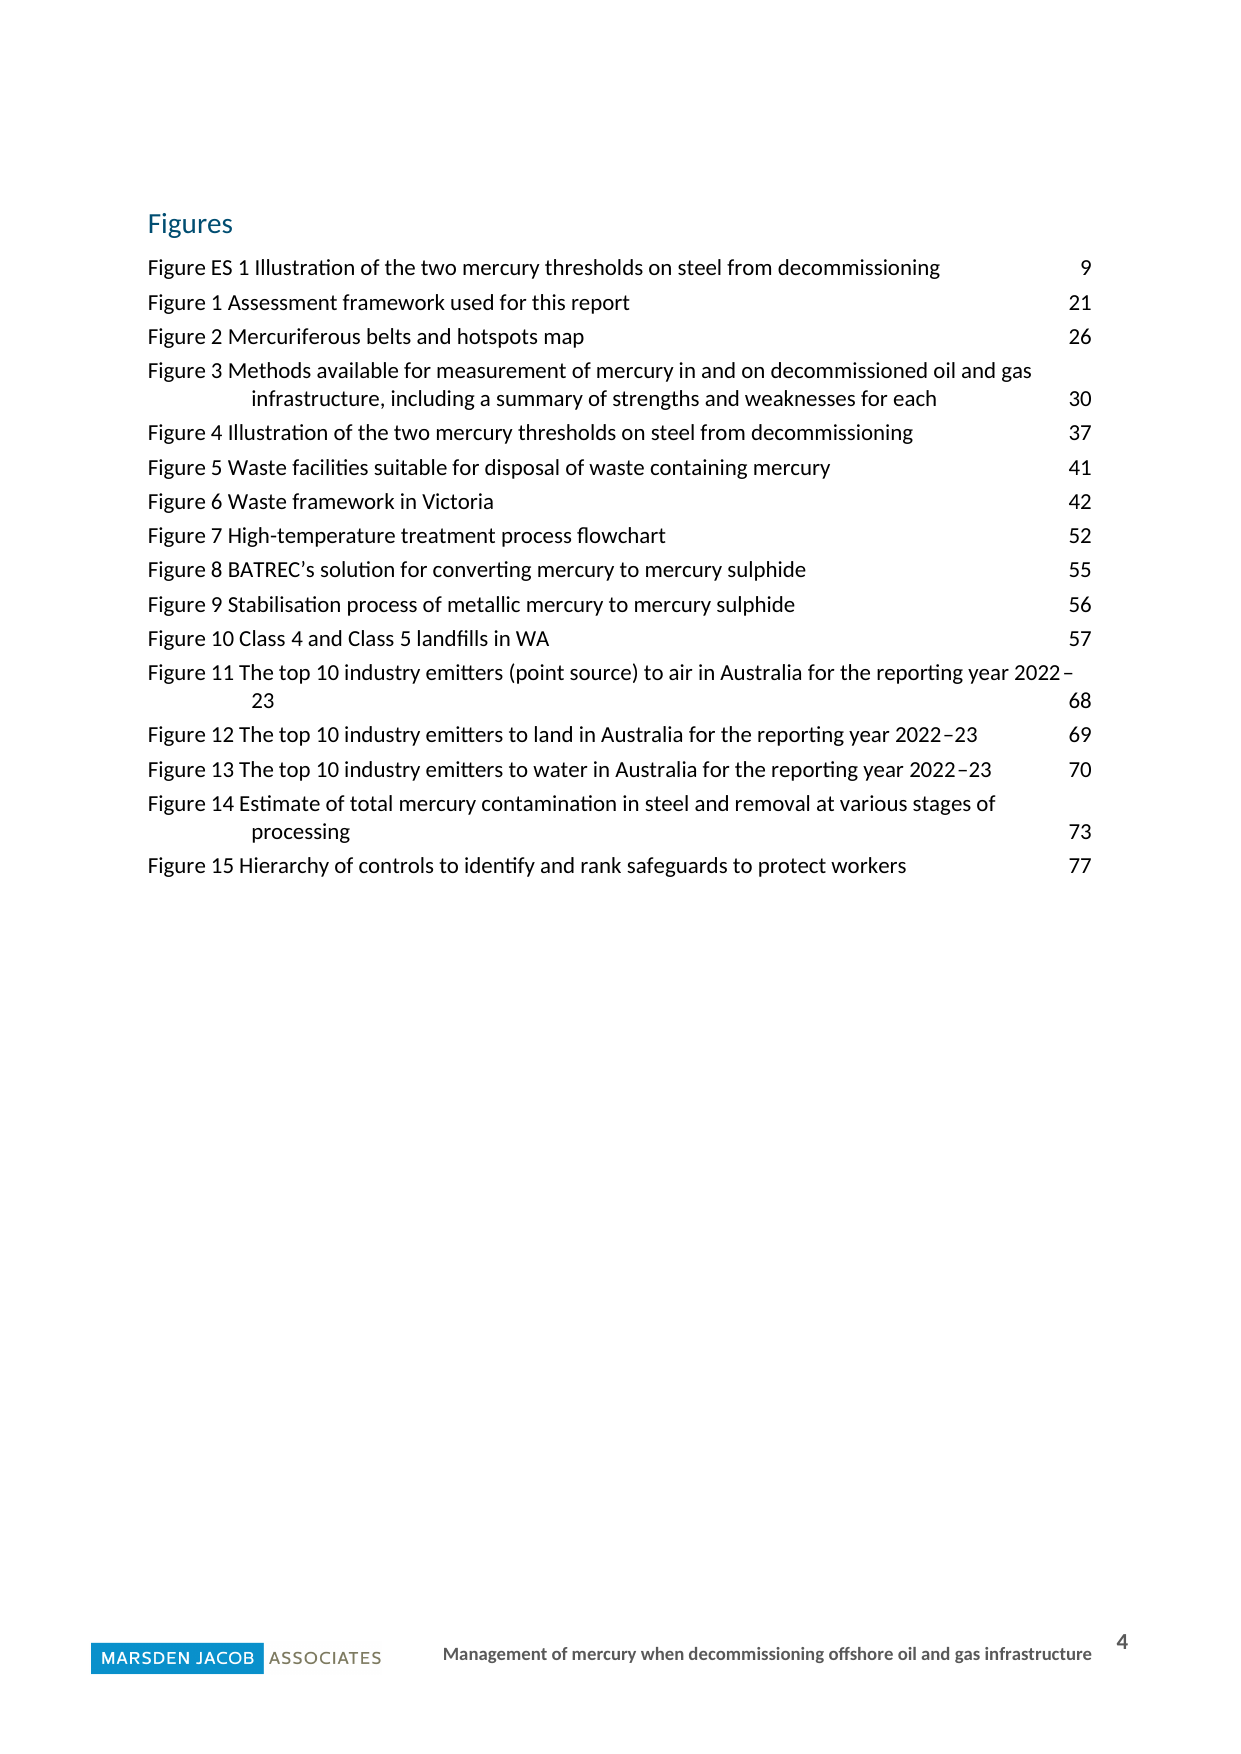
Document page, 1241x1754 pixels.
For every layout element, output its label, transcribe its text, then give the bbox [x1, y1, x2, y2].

text Figure 5 Waste facilities suitable for disposal of waste containing mercury 41 [148, 453, 1092, 481]
subtitle Figures [148, 205, 1092, 241]
text Figure 13 The top 10 industry emitters to water in Australia for the reporting year 2022–23 70 [148, 755, 1092, 783]
text Figure 2 Mercuriferous belts and hotspots map 26 [148, 322, 1092, 350]
text Figure 14 Estimate of total mercury contamination in steel and removal at various stages of processing 73 [148, 789, 1092, 845]
text Figure 7 High-temperature treatment process flowchart 52 [148, 521, 1092, 549]
text Figure 8 BATREC’s solution for converting mercury to mercury sulphide 55 [148, 556, 1092, 583]
text Figure 12 The top 10 industry emitters to land in Australia for the reporting year 2022–23 69 [148, 721, 1092, 749]
text Figure 4 Illustration of the two mercury thresholds on steel from decommissioning 37 [148, 418, 1092, 446]
text Figure 10 Class 4 and Class 5 landfills in WA 57 [148, 624, 1092, 652]
text Figure 15 Hierarchy of controls to identify and rank safeguards to protect workers 77 [148, 851, 1092, 879]
picture [89, 1641, 383, 1675]
text Figure ES 1 Illustration of the two mercury thresholds on steel from decommissioning 9 [148, 253, 1092, 281]
picture [103, 1653, 110, 1663]
text Figure 11 The top 10 industry emitters (point source) to air in Australia for the reporting year 2022–23 68 [148, 658, 1092, 714]
text Figure 3 Methods available for measurement of mercury in and on decommissioned oil and gas infrastructure, including a summary of strengths and weaknesses for each 30 [148, 356, 1092, 412]
text Figure 1 Assessment framework used for this report 21 [148, 288, 1092, 316]
text Figure 9 Stabilisation process of metallic mercury to mercury sulphide 56 [148, 590, 1092, 618]
text Figure 6 Waste framework in Victoria 42 [148, 487, 1092, 515]
